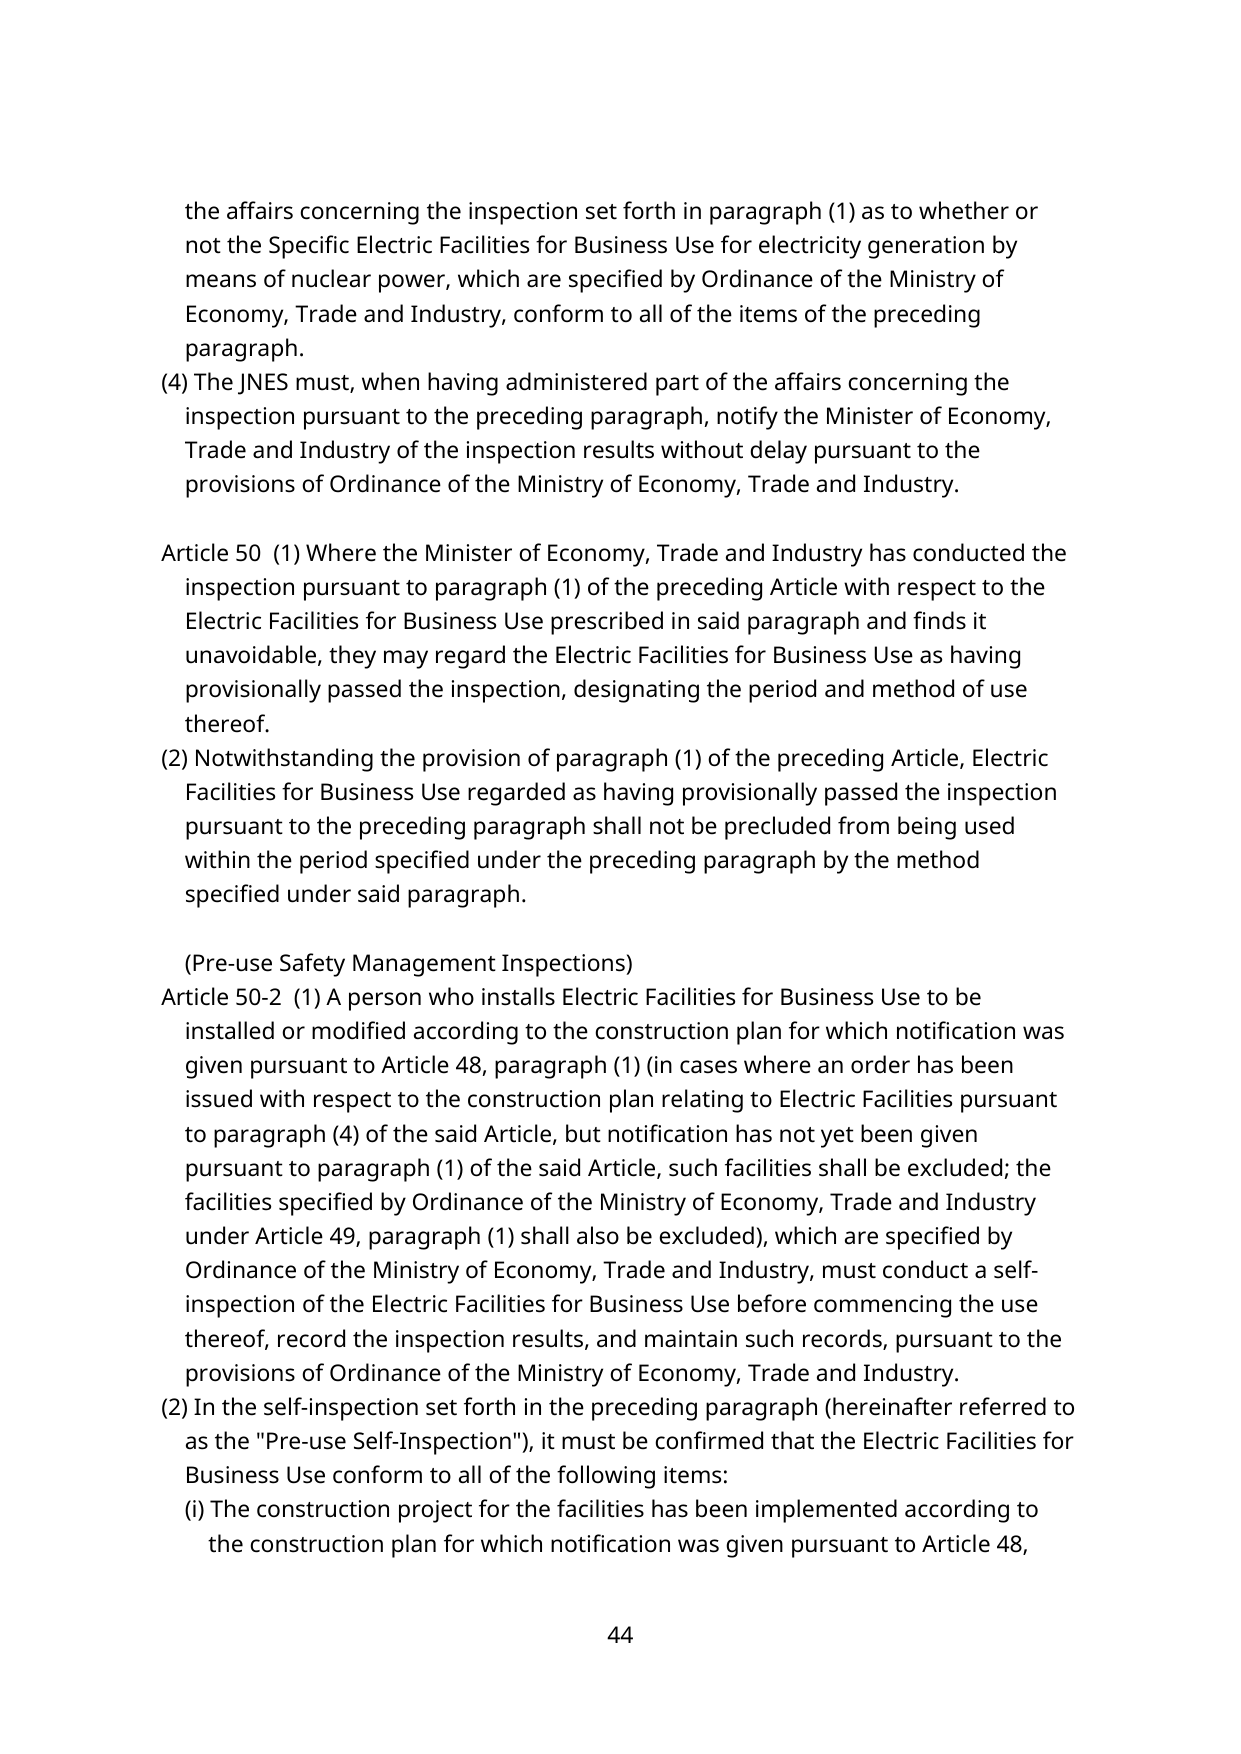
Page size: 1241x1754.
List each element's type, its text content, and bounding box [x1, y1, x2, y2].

text Article 50 (1) Where the Minister of Economy, Trade and Industry has conducted the inspection pursuant to paragraph (1) of the preceding Article with respect to the Electric Facilities for Business Use prescribed in said paragraph and finds it unavoidable, they may regard the Electric Facilities for Business Use as having provisionally passed the inspection, designating the period and method of use thereof. [161, 535, 1079, 740]
text (Pre-use Safety Management Inspections) [184, 945, 1079, 979]
text (4) The JNES must, when having administered part of the affairs concerning the inspection pursuant to the preceding paragraph, notify the Minister of Economy, Trade and Industry of the inspection results without delay pursuant to the provisions of Ordinance of the Ministry of Economy, Trade and Industry. [161, 364, 1079, 501]
text Article 50-2 (1) A person who installs Electric Facilities for Business Use to be installed or modified according to the construction plan for which notification was given pursuant to Article 48, paragraph (1) (in cases where an order has been issued with respect to the construction plan relating to Electric Facilities pursuant to paragraph (4) of the said Article, but notification has not yet been given pursuant to paragraph (1) of the said Article, such facilities shall be excluded; the facilities specified by Ordinance of the Ministry of Economy, Trade and Industry under Article 49, paragraph (1) shall also be excluded), which are specified by Ordinance of the Ministry of Economy, Trade and Industry, must conduct a self-inspection of the Electric Facilities for Business Use before commencing the use thereof, record the inspection results, and maintain such records, pursuant to the provisions of Ordinance of the Ministry of Economy, Trade and Industry. [161, 979, 1079, 1389]
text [161, 194, 1079, 364]
text (2) Notwithstanding the provision of paragraph (1) of the preceding Article, Electric Facilities for Business Use regarded as having provisionally passed the inspection pursuant to the preceding paragraph shall not be precluded from being used within the period specified under the preceding paragraph by the method specified under said paragraph. [161, 740, 1079, 911]
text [184, 1492, 1079, 1560]
text (2) In the self-inspection set forth in the preceding paragraph (hereinafter referred to as the "Pre-use Self-Inspection"), it must be confirmed that the Electric Facilities for Business Use conform to all of the following items: [161, 1389, 1079, 1492]
